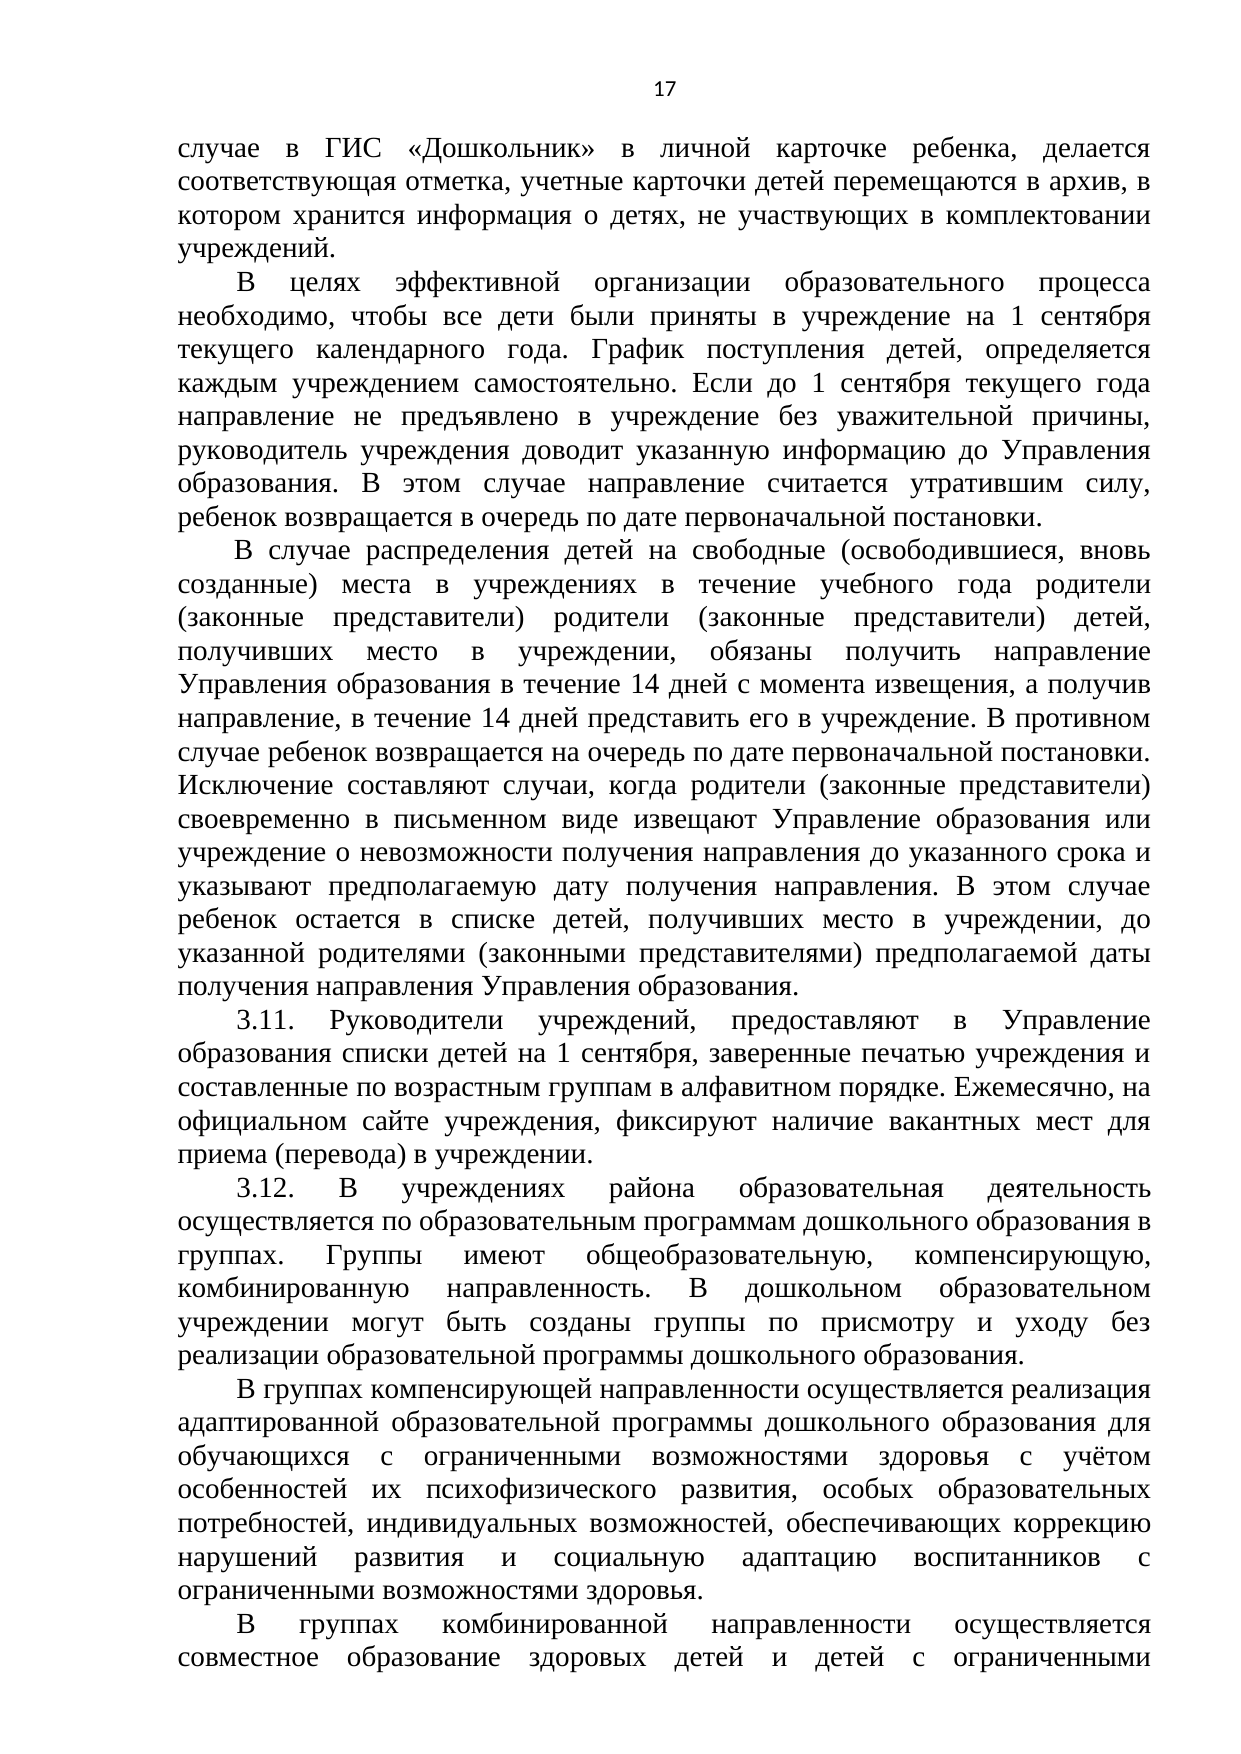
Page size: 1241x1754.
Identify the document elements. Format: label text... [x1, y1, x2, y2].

text В группах компенсирующей направленности осуществляется реализация адаптированной образовательной программы дошкольного образования для обучающихся с ограниченными возможностями здоровья с учётом особенностей их психофизического развития, особых образовательных потребностей, индивидуальных возможностей, обеспечивающих коррекцию нарушений развития и социальную адаптацию воспитанников с ограниченными возможностями здоровья. [177, 1371, 1152, 1606]
text 3.11. Руководители учреждений, предоставляют в Управление образования списки детей на 1 сентября, заверенные печатью учреждения и составленные по возрастным группам в алфавитном порядке. Ежемесячно, на официальном сайте учреждения, фиксируют наличие вакантных мест для приема (перевода) в учреждении. [177, 1002, 1152, 1170]
text 3.12. В учреждениях района образовательная деятельность осуществляется по образовательным программам дошкольного образования в группах. Группы имеют общеобразовательную, компенсирующую, комбинированную направленность. В дошкольном образовательном учреждении могут быть созданы группы по присмотру и уходу без реализации образовательной программы дошкольного образования. [177, 1170, 1152, 1371]
text В случае распределения детей на свободные (освободившиеся, вновь созданные) места в учреждениях в течение учебного года родители (законные представители) родители (законные представители) детей, получивших место в учреждении, обязаны получить направление Управления образования в течение 14 дней с момента извещения, а получив направление, в течение 14 дней представить его в учреждение. В противном случае ребенок возвращается на очередь по дате первоначальной постановки. Исключение составляют случаи, когда родители (законные представители) своевременно в письменном виде извещают Управление образования или учреждение о невозможности получения направления до указанного срока и указывают предполагаемую дату получения направления. В этом случае ребенок остается в списке детей, получивших место в учреждении, до указанной родителями (законными представителями) предполагаемой даты получения направления Управления образования. [177, 532, 1152, 1002]
text В целях эффективной организации образовательного процесса необходимо, чтобы все дети были приняты в учреждение на 1 сентября текущего календарного года. График поступления детей, определяется каждым учреждением самостоятельно. Если до 1 сентября текущего года направление не предъявлено в учреждение без уважительной причины, руководитель учреждения доводит указанную информацию до Управления образования. В этом случае направление считается утратившим силу, ребенок возвращается в очередь по дате первоначальной постановки. [177, 264, 1152, 532]
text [177, 1606, 1152, 1673]
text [177, 130, 1152, 264]
